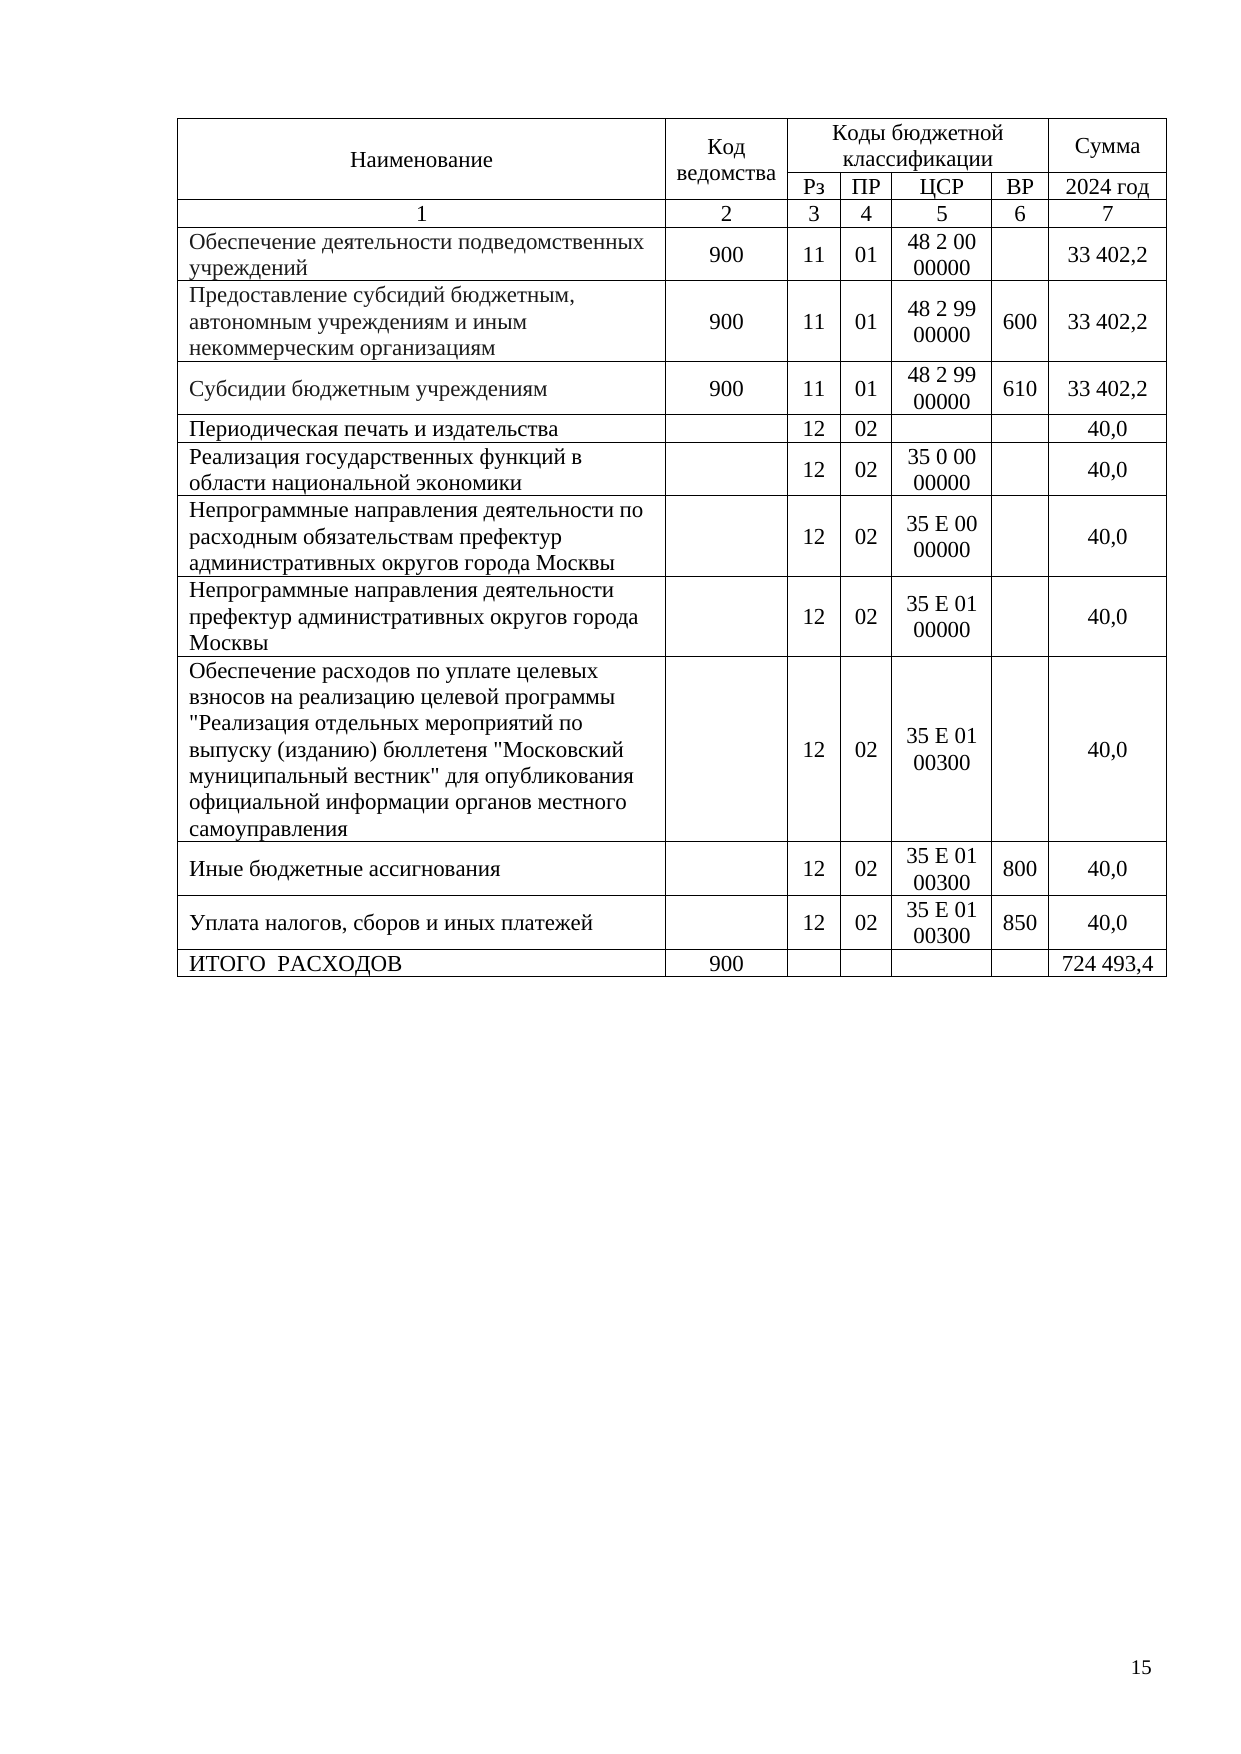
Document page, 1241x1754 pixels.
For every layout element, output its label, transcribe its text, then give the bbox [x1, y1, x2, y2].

table_cell [892, 950, 991, 976]
table_cell 11 [788, 281, 840, 361]
table_cell [841, 950, 891, 976]
table_cell 40,0 [1049, 415, 1166, 442]
table_cell [992, 950, 1048, 976]
table_cell 12 [788, 577, 840, 656]
table_cell 40,0 [1049, 842, 1166, 895]
table_cell [992, 228, 1048, 280]
table_cell 724 493,4 [1049, 950, 1166, 976]
table_cell [992, 443, 1048, 495]
table_cell 02 [841, 842, 891, 895]
table_cell 5 [892, 200, 991, 227]
table_cell [666, 657, 787, 841]
table_cell 12 [788, 443, 840, 495]
table_cell Иные бюджетные ассигнования [178, 842, 665, 895]
table_cell 01 [841, 281, 891, 361]
table_cell 900 [666, 228, 787, 280]
table_header Код ведомства [666, 119, 787, 199]
table_header Наименование [178, 119, 665, 199]
table_cell [666, 415, 787, 442]
table_cell 11 [788, 362, 840, 414]
table_cell 12 [788, 896, 840, 949]
table_cell Предоставление субсидий бюджетным, автономным учреждениям и иным некоммерческим организациям [178, 281, 665, 361]
table_cell Рз [788, 173, 840, 199]
table_cell 800 [992, 842, 1048, 895]
table_cell Непрограммные направления деятельности по расходным обязательствам префектур административных округов города Москвы [178, 496, 665, 576]
table_cell ПР [841, 173, 891, 199]
table_cell ЦСР [892, 173, 991, 199]
table_cell 40,0 [1049, 657, 1166, 841]
table_cell 11 [788, 228, 840, 280]
table_cell 35 Е 01 00300 [892, 896, 991, 949]
table_cell 48 2 99 00000 [892, 362, 991, 414]
table_cell 33 402,2 [1049, 362, 1166, 414]
table_cell 3 [788, 200, 840, 227]
table_cell 33 402,2 [1049, 281, 1166, 361]
table_cell 40,0 [1049, 577, 1166, 656]
table_cell ИТОГО РАСХОДОВ [178, 950, 665, 976]
table_cell 12 [788, 496, 840, 576]
table_cell 12 [788, 657, 840, 841]
table_cell 35 0 00 00000 [892, 443, 991, 495]
table_cell 35 Е 01 00000 [892, 577, 991, 656]
table_cell [992, 415, 1048, 442]
table_cell Непрограммные направления деятельности префектур административных округов города Москвы [178, 577, 665, 656]
table_cell [992, 496, 1048, 576]
table_cell Периодическая печать и издательства [178, 415, 665, 442]
table_cell 1 [178, 200, 665, 227]
table_cell 4 [841, 200, 891, 227]
table_cell 02 [841, 577, 891, 656]
table_cell 7 [1049, 200, 1166, 227]
table_cell 40,0 [1049, 896, 1166, 949]
table_cell 01 [841, 362, 891, 414]
table_cell 40,0 [1049, 443, 1166, 495]
table_cell 35 Е 01 00300 [892, 657, 991, 841]
table_cell [892, 415, 991, 442]
table_cell 2 [666, 200, 787, 227]
table_cell ВР [992, 173, 1048, 199]
table_cell 900 [666, 281, 787, 361]
table_cell 900 [666, 362, 787, 414]
table_cell [666, 842, 787, 895]
table_cell 01 [841, 228, 891, 280]
table_cell [666, 443, 787, 495]
table_cell 02 [841, 896, 891, 949]
table_cell Обеспечение деятельности подведомственных учреждений [178, 228, 665, 280]
table_cell 600 [992, 281, 1048, 361]
table_cell 40,0 [1049, 496, 1166, 576]
table_cell 33 402,2 [1049, 228, 1166, 280]
table_cell 610 [992, 362, 1048, 414]
table_cell 02 [841, 657, 891, 841]
table_cell [992, 577, 1048, 656]
table_cell [666, 577, 787, 656]
table_cell 12 [788, 842, 840, 895]
table_cell 900 [666, 950, 787, 976]
table_cell 02 [841, 415, 891, 442]
table_cell [788, 950, 840, 976]
table_cell 48 2 00 00000 [892, 228, 991, 280]
table_cell Уплата налогов, сборов и иных платежей [178, 896, 665, 949]
table_cell [666, 896, 787, 949]
table_cell 35 Е 01 00300 [892, 842, 991, 895]
table_cell [666, 496, 787, 576]
table_cell Субсидии бюджетным учреждениям [178, 362, 665, 414]
table_cell [992, 657, 1048, 841]
table_cell 6 [992, 200, 1048, 227]
table_cell Обеспечение расходов по уплате целевых взносов на реализацию целевой программы "Реализация отдельных мероприятий по выпуску (изданию) бюллетеня "Московский муниципальный вестник" для опубликования официальной информации органов местного самоуправления [178, 657, 665, 841]
table_cell 2024 год [1049, 173, 1166, 199]
table_cell 02 [841, 496, 891, 576]
table_cell 48 2 99 00000 [892, 281, 991, 361]
table_cell 02 [841, 443, 891, 495]
table_cell Реализация государственных функций в области национальной экономики [178, 443, 665, 495]
table_cell 850 [992, 896, 1048, 949]
table_header Коды бюджетной классификации [788, 119, 1048, 172]
table_cell 12 [788, 415, 840, 442]
table_header Сумма [1049, 119, 1166, 172]
table_cell 35 Е 00 00000 [892, 496, 991, 576]
